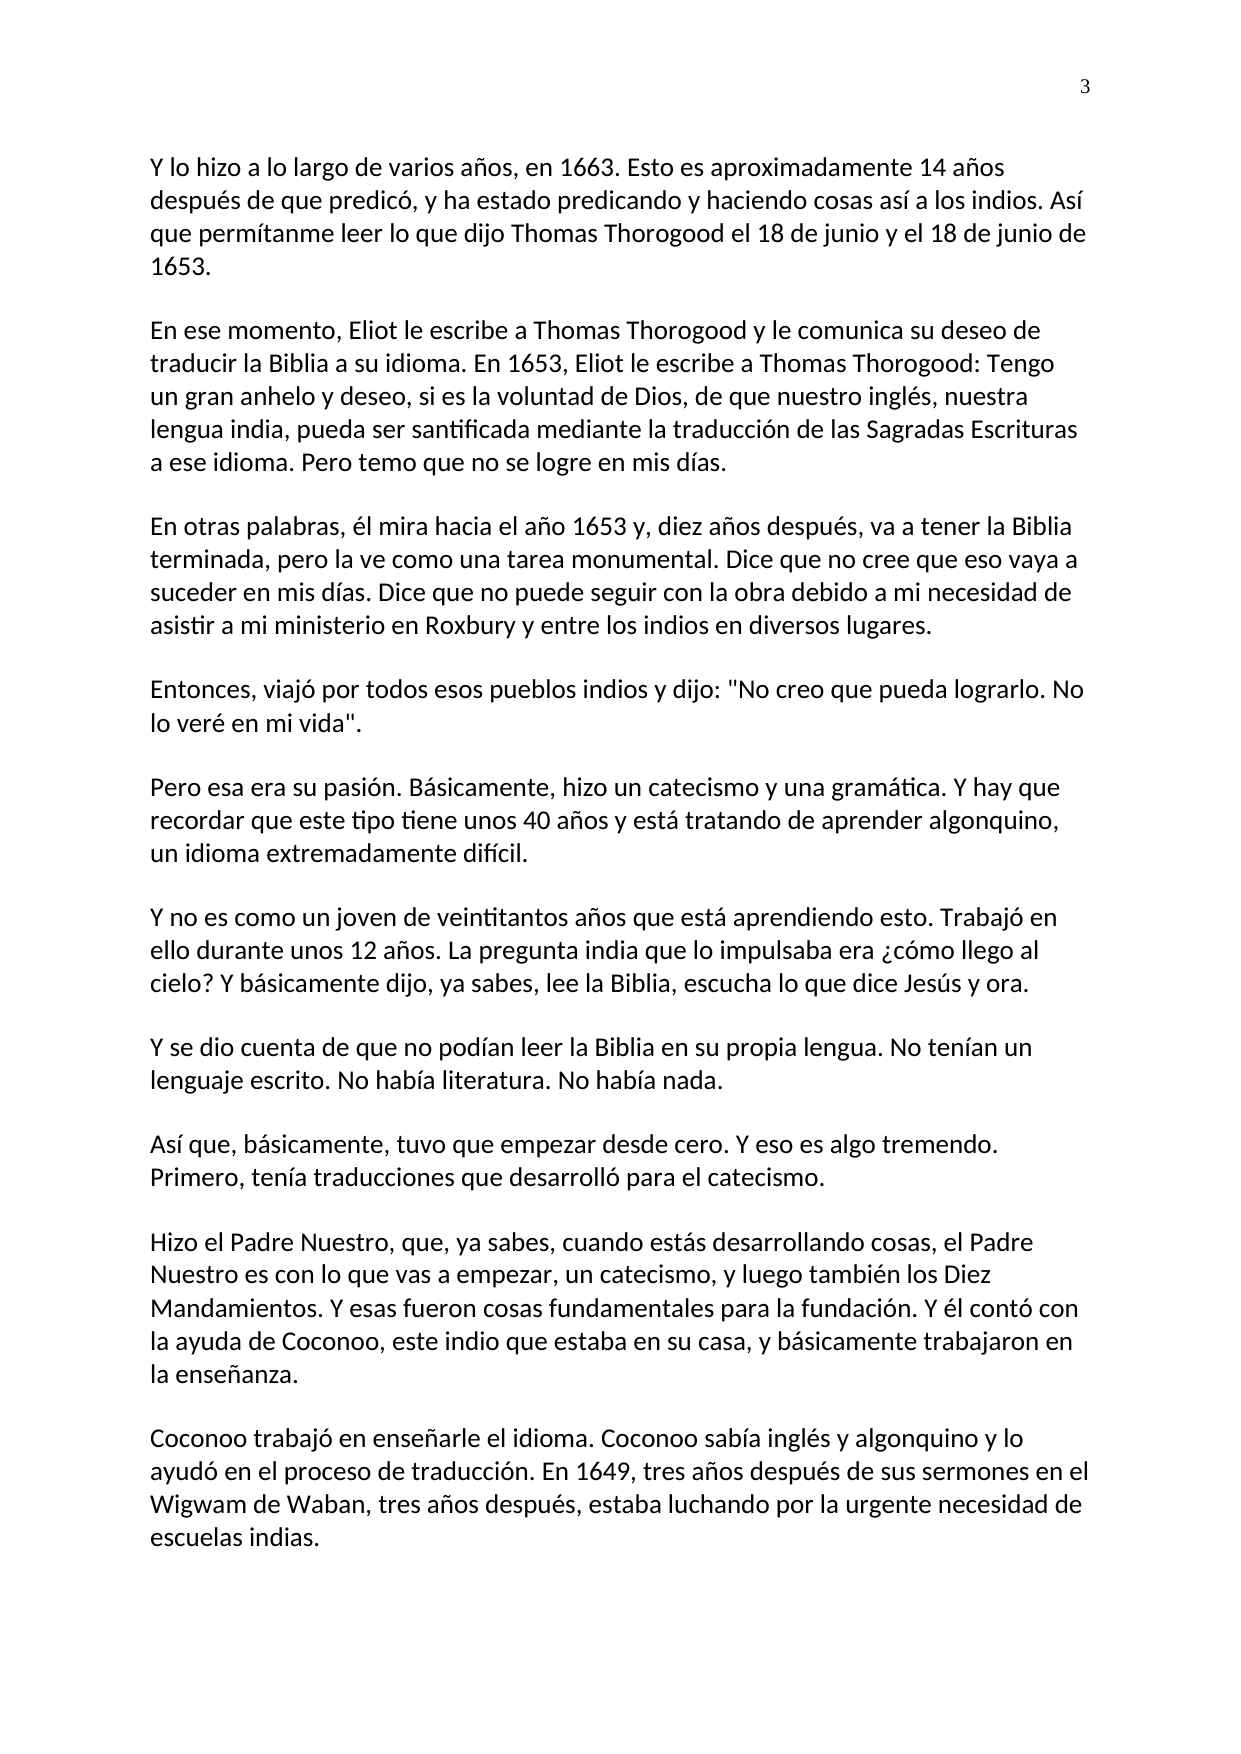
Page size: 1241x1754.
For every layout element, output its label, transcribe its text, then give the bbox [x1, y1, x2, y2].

text Y no es como un joven de veintitantos años que está aprendiendo esto. Trabajó en ello durante unos 12 años. La pregunta india que lo impulsaba era ¿cómo llego al cielo? Y básicamente dijo, ya sabes, lee la Biblia, escucha lo que dice Jesús y ora. [150, 900, 1090, 999]
text Así que, básicamente, tuvo que empezar desde cero. Y eso es algo tremendo. Primero, tenía traducciones que desarrolló para el catecismo. [150, 1127, 1090, 1193]
text En otras palabras, él mira hacia el año 1653 y, diez años después, va a tener la Biblia terminada, pero la ve como una tarea monumental. Dice que no cree que eso vaya a suceder en mis días. Dice que no puede seguir con la obra debido a mi necesidad de asistir a mi ministerio en Roxbury y entre los indios en diversos lugares. [150, 509, 1090, 642]
text Y se dio cuenta de que no podían leer la Biblia en su propia lengua. No tenían un lenguaje escrito. No había literatura. No había nada. [150, 1030, 1090, 1096]
text Hizo el Padre Nuestro, que, ya sabes, cuando estás desarrollando cosas, el Padre Nuestro es con lo que vas a empezar, un catecismo, y luego también los Diez Mandamientos. Y esas fueron cosas fundamentales para la fundación. Y él contó con la ayuda de Coconoo, este indio que estaba en su casa, y básicamente trabajaron en la enseñanza. [150, 1225, 1090, 1390]
text Pero esa era su pasión. Básicamente, hizo un catecismo y una gramática. Y hay que recordar que este tipo tiene unos 40 años y está tratando de aprender algonquino, un idioma extremadamente difícil. [150, 770, 1090, 869]
text Coconoo trabajó en enseñarle el idioma. Coconoo sabía inglés y algonquino y lo ayudó en el proceso de traducción. En 1649, tres años después de sus sermones en el Wigwam de Waban, tres años después, estaba luchando por la urgente necesidad de escuelas indias. [150, 1421, 1090, 1553]
text Y lo hizo a lo largo de varios años, en 1663. Esto es aproximadamente 14 años después de que predicó, y ha estado predicando y haciendo cosas así a los indios. Así que permítanme leer lo que dijo Thomas Thorogood el 18 de junio y el 18 de junio de 1653. [150, 150, 1090, 282]
text En ese momento, Eliot le escribe a Thomas Thorogood y le comunica su deseo de traducir la Biblia a su idioma. En 1653, Eliot le escribe a Thomas Thorogood: Tengo un gran anhelo y deseo, si es la voluntad de Dios, de que nuestro inglés, nuestra lengua india, pueda ser santificada mediante la traducción de las Sagradas Escrituras a ese idioma. Pero temo que no se logre en mis días. [150, 313, 1090, 478]
text Entonces, viajó por todos esos pueblos indios y dijo: "No creo que pueda lograrlo. No lo veré en mi vida". [150, 673, 1090, 739]
